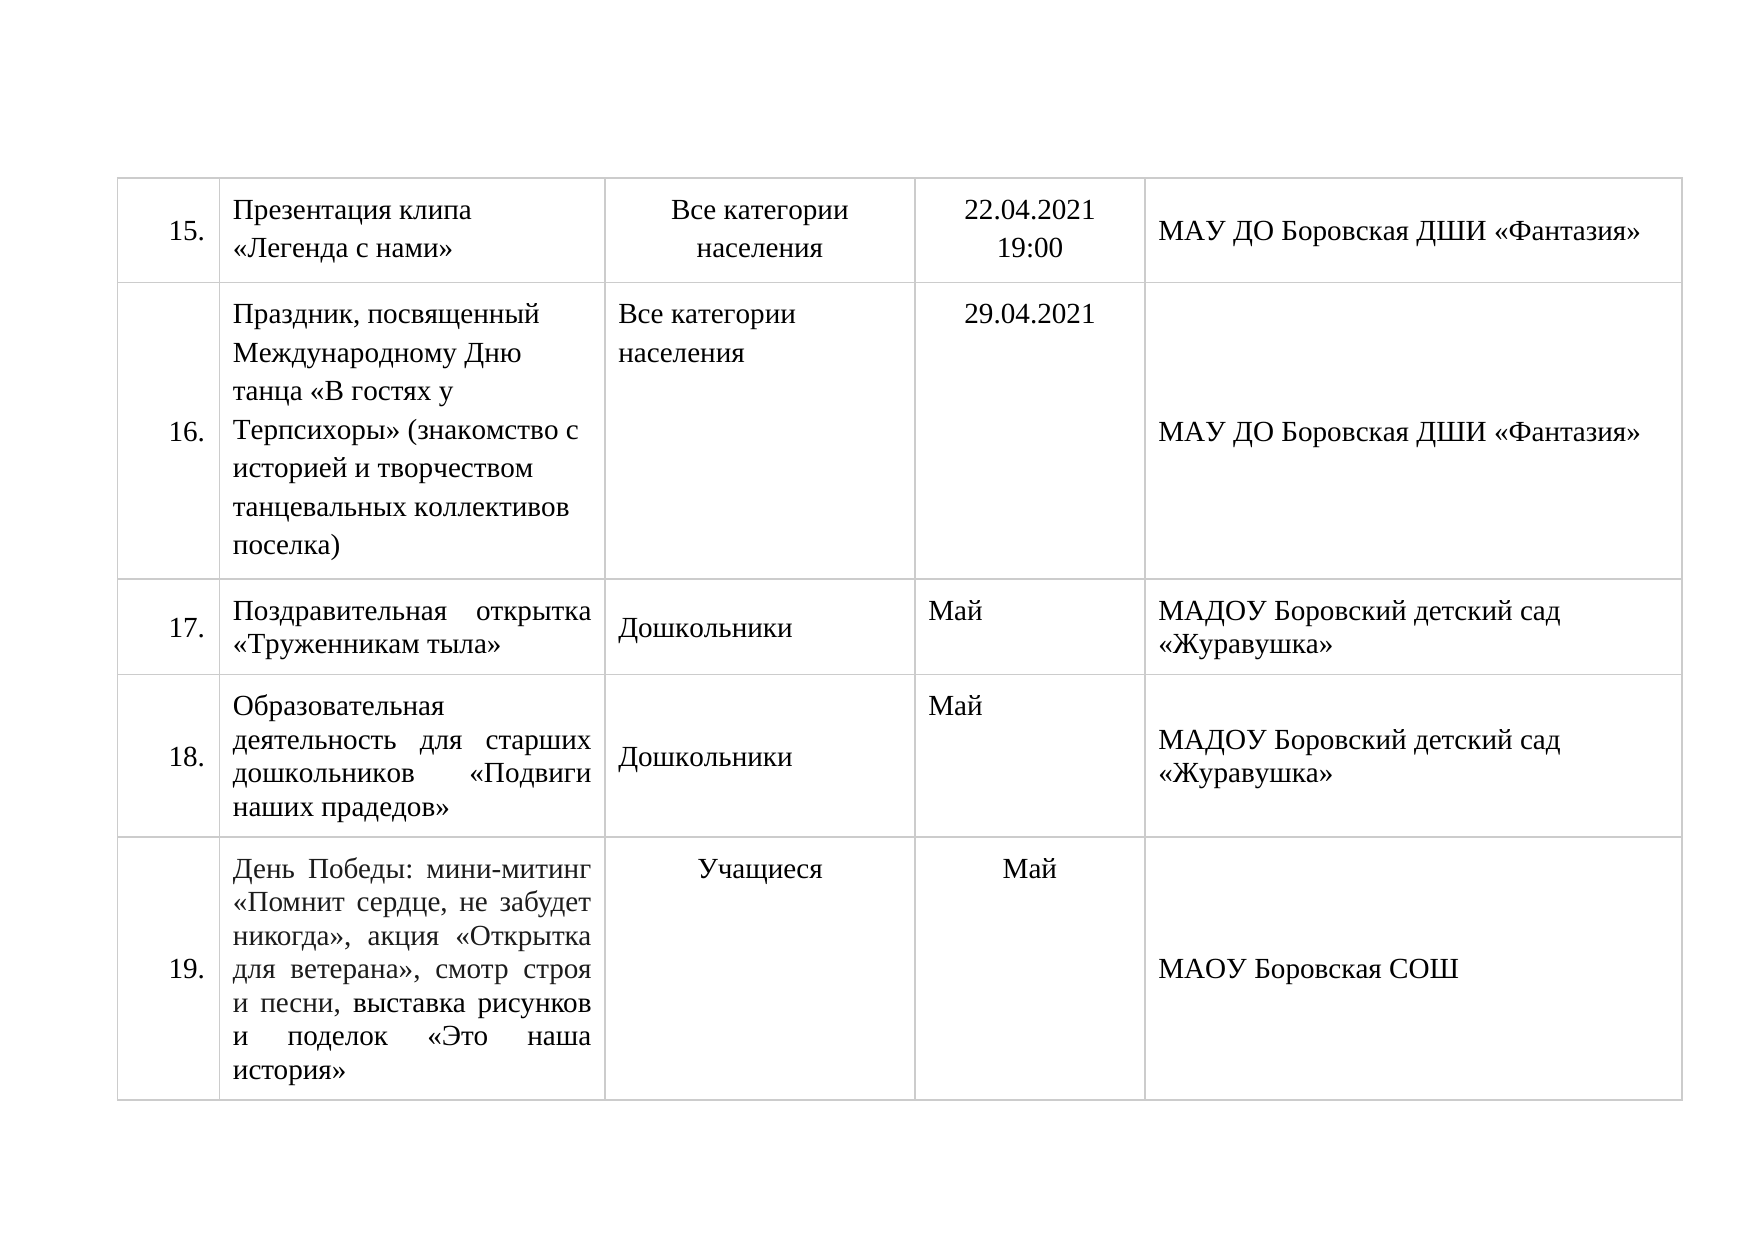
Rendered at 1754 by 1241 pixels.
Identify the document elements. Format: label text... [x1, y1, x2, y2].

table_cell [606, 179, 914, 281]
table_cell Май [916, 675, 1144, 836]
table_cell День Победы: мини-митинг «Помнит сердце, не забудет никогда», акция «Открытка для ветерана», смотр строя и песни, выставка рисунков и поделок «Это наша история» [220, 838, 604, 1099]
table_cell МАУ ДО Боровская ДШИ «Фантазия» [1146, 283, 1681, 578]
table_cell [118, 283, 219, 578]
table_cell Май [916, 580, 1144, 673]
table_cell Дошкольники [606, 580, 914, 673]
table_cell Все категории населения [606, 283, 914, 578]
table_cell Май [916, 838, 1144, 1099]
table_cell Праздник, посвященный Международному Дню танца «В гостях у Терпсихоры» (знакомство с историей и творчеством танцевальных коллективов поселка) [220, 283, 604, 578]
table_cell 29.04.2021 [916, 283, 1144, 578]
table_cell Презентация клипа «Легенда с нами» [220, 179, 604, 281]
table_cell [118, 179, 219, 281]
table_cell [118, 675, 219, 836]
table_cell МАДОУ Боровский детский сад «Журавушка» [1146, 675, 1681, 836]
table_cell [1146, 179, 1681, 281]
table_cell [118, 580, 219, 673]
table_cell Дошкольники [606, 675, 914, 836]
table_cell Образовательная деятельность для старших дошкольников «Подвиги наших прадедов» [220, 675, 604, 836]
table_cell 22.04.2021 19:00 [916, 179, 1144, 281]
table_cell МАОУ Боровская СОШ [1146, 838, 1681, 1099]
table_cell [118, 838, 219, 1099]
table_cell Учащиеся [606, 838, 914, 1099]
table_cell МАДОУ Боровский детский сад «Журавушка» [1146, 580, 1681, 673]
table_cell Поздравительная открытка «Труженникам тыла» [220, 580, 604, 673]
